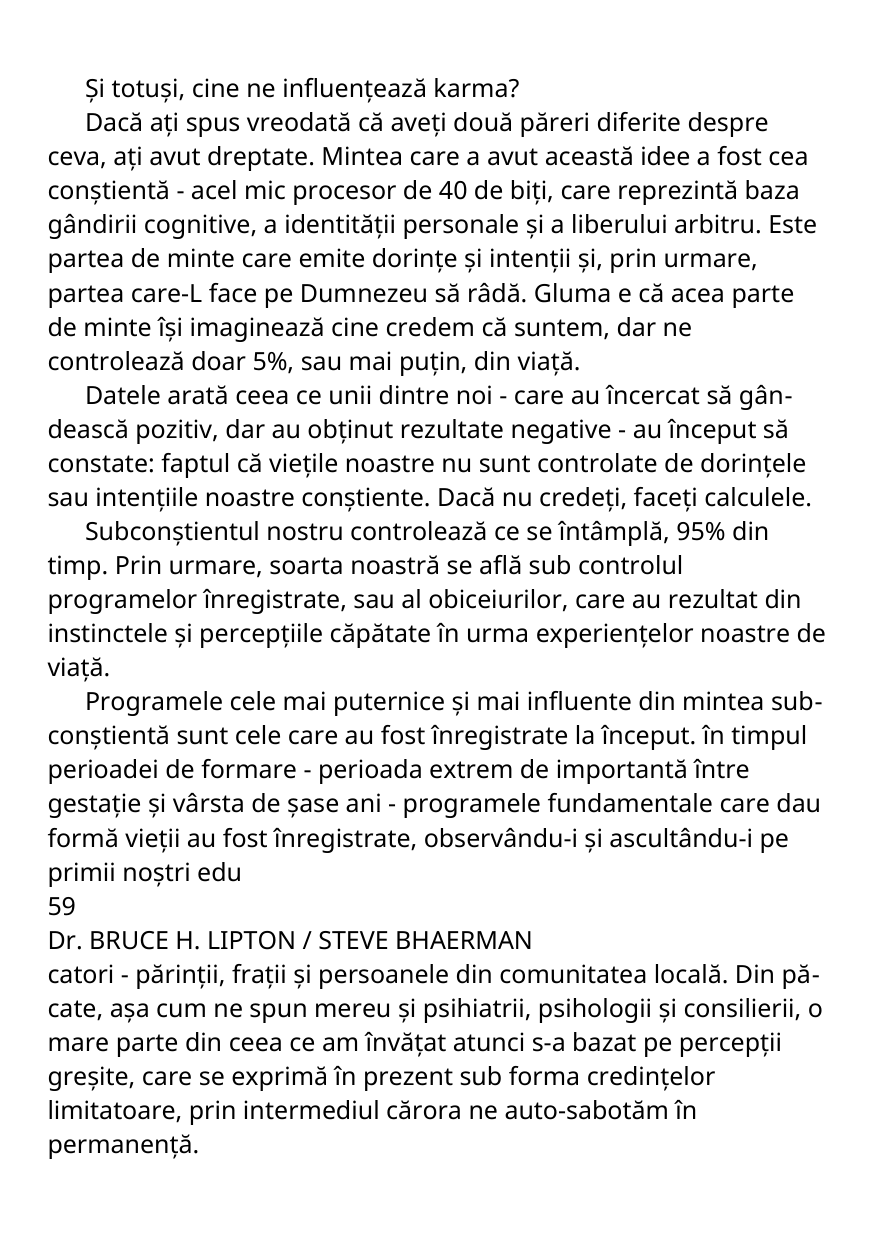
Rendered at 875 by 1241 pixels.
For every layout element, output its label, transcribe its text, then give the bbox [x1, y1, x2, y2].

text Subconştientul nostru controlează ce se întâmplă, 95% din timp. Prin urmare, soarta noastră se află sub controlul programelor înregistrate, sau al obiceiurilor, care au rezultat din instinctele şi percepţiile căpătate în urma experienţelor noastre de viaţă. [47, 514, 827, 684]
text Programele cele mai puternice şi mai influente din mintea subconştientă sunt cele care au fost înregistrate la început. în timpul perioadei de formare - perioada extrem de importantă între gestaţie şi vârsta de şase ani - programele fundamentale care dau formă vieţii au fost înregistrate, observându-i şi ascultându-i pe primii noştri edu [47, 684, 827, 888]
text Datele arată ceea ce unii dintre noi - care au încercat să gândească pozitiv, dar au obţinut rezultate negative - au început să constate: faptul că vieţile noastre nu sunt controlate de dorinţele sau intenţiile noastre conştiente. Dacă nu credeţi, faceţi calculele. [47, 377, 827, 514]
text Şi totuşi, cine ne influenţează karma? [47, 71, 827, 105]
text 59 [47, 888, 827, 922]
text Dacă aţi spus vreodată că aveţi două păreri diferite despre ceva, aţi avut dreptate. Mintea care a avut această idee a fost cea conştientă - acel mic procesor de 40 de biţi, care reprezintă baza gândirii cognitive, a identităţii personale şi a liberului arbitru. Este partea de minte care emite dorinţe şi intenţii şi, prin urmare, partea care-L face pe Dumnezeu să râdă. Gluma e că acea parte de minte îşi imaginează cine credem că suntem, dar ne controlează doar 5%, sau mai puţin, din viaţă. [47, 105, 827, 377]
text Dr. BRUCE H. LIPTON / STEVE BHAERMAN [47, 922, 827, 956]
text catori - părinţii, fraţii şi persoanele din comunitatea locală. Din păcate, aşa cum ne spun mereu şi psihiatrii, psihologii şi consilierii, o mare parte din ceea ce am învăţat atunci s-a bazat pe percepţii greşite, care se exprimă în prezent sub forma credinţelor limitatoare, prin intermediul cărora ne auto-sabotăm în permanenţă. [47, 956, 827, 1161]
